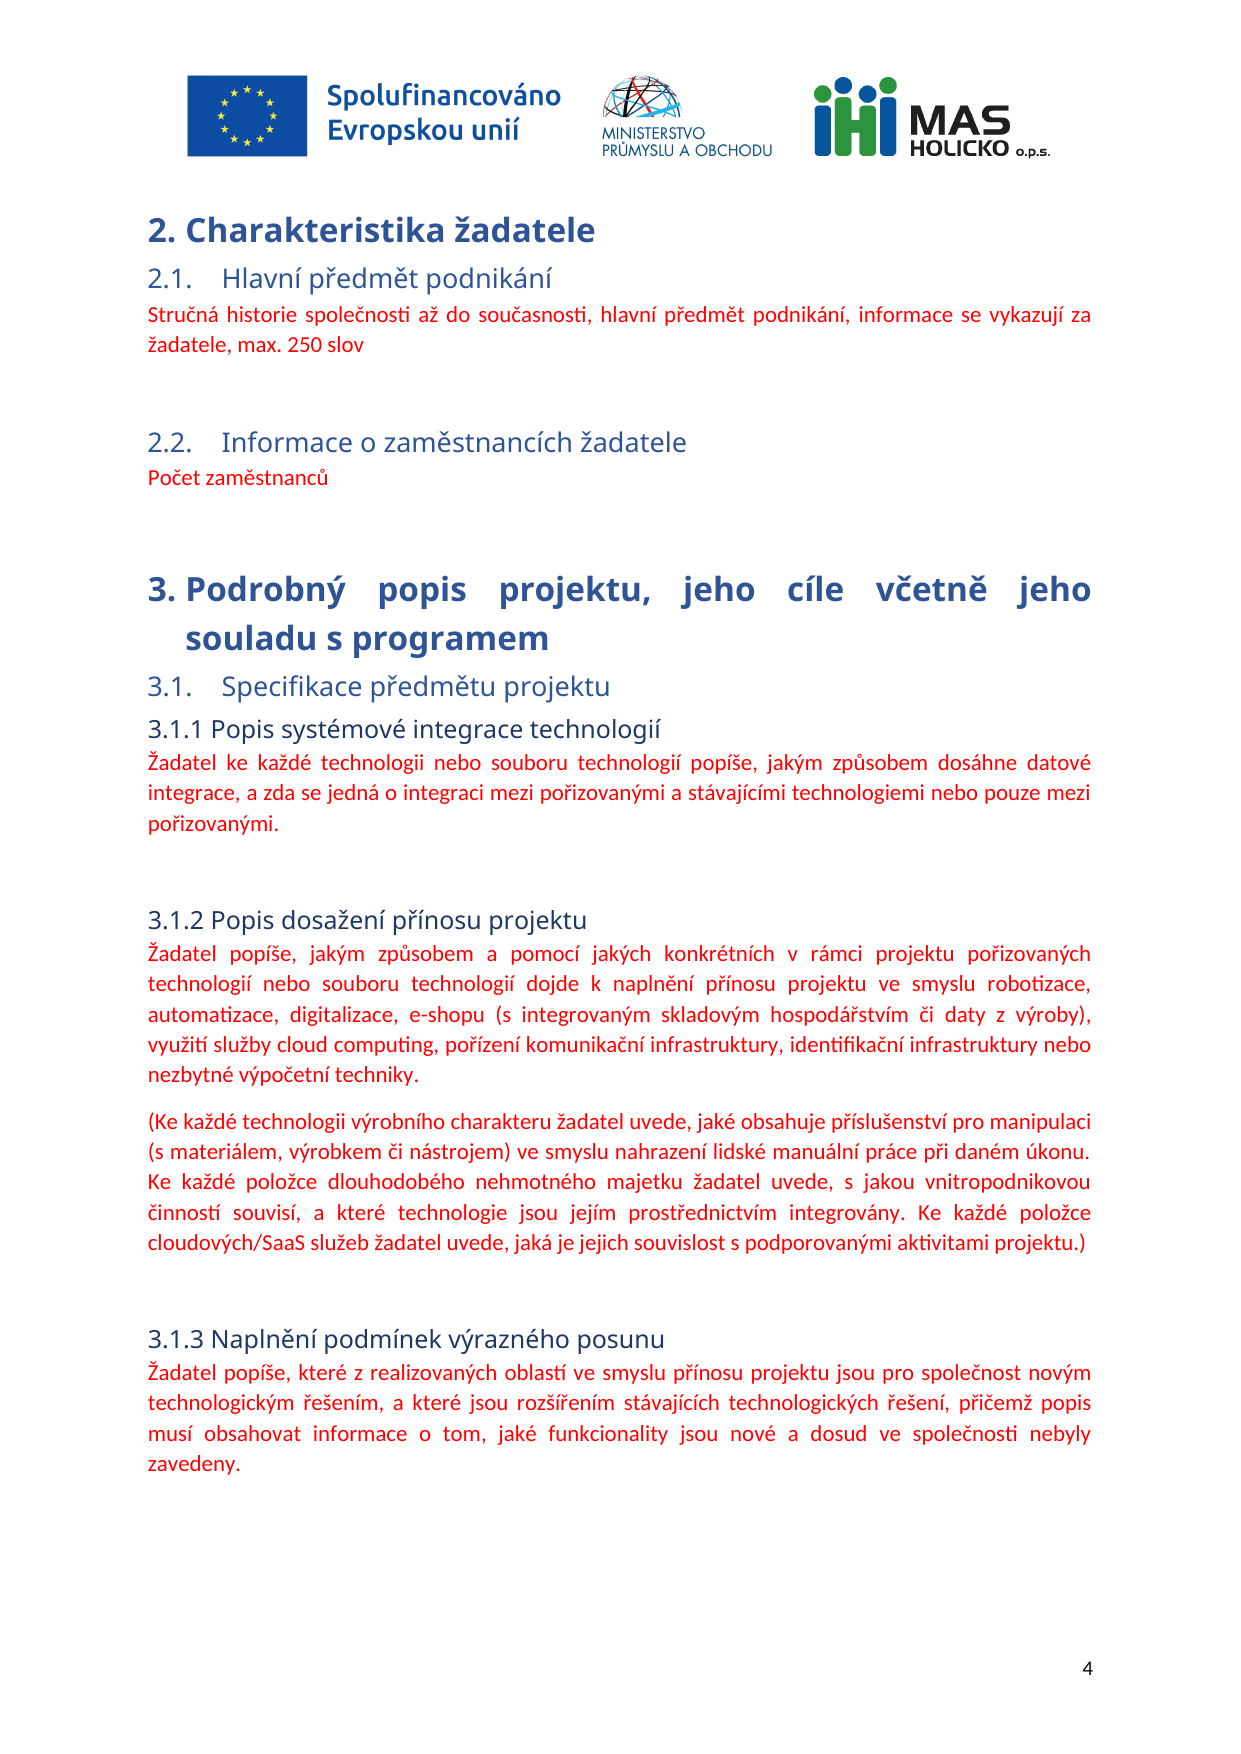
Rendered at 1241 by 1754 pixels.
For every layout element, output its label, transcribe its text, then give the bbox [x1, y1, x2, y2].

subtitle 3.1.3 Naplnění podmínek výrazného posunu [148, 1322, 1093, 1356]
text Počet zaměstnanců [148, 463, 1093, 491]
subtitle Hlavní předmět podnikání [147, 260, 1093, 297]
picture [185, 73, 1055, 159]
text Stručná historie společnosti až do současnosti, hlavní předmět podnikání, informace se vykazují za žadatele, max. 250 slov [148, 300, 1093, 358]
text (Ke každé technologii výrobního charakteru žadatel uvede, jaké obsahuje příslušenství pro manipulaci (s materiálem, výrobkem či nástrojem) ve smyslu nahrazení lidské manuální práce při daném úkonu. Ke každé položce dlouhodobého nehmotného majetku žadatel uvede, s jakou vnitropodnikovou činností souvisí, a které technologie jsou jejím prostřednictvím integrovány. Ke každé položce cloudových/SaaS služeb žadatel uvede, jaká je jejich souvislost s podporovanými aktivitami projektu.) [148, 1107, 1093, 1256]
text Žadatel ke každé technologii nebo souboru technologií popíše, jakým způsobem dosáhne datové integrace, a zda se jedná o integraci mezi pořizovanými a stávajícími technologiemi nebo pouze mezi pořizovanými. [148, 748, 1093, 837]
text Žadatel popíše, jakým způsobem a pomocí jakých konkrétních v rámci projektu pořizovaných technologií nebo souboru technologií dojde k naplnění přínosu projektu ve smyslu robotizace, automatizace, digitalizace, e-shopu (s integrovaným skladovým hospodářstvím či daty z výroby), využití služby cloud computing, pořízení komunikační infrastruktury, identifikační infrastruktury nebo nezbytné výpočetní techniky. [148, 939, 1093, 1088]
subtitle Informace o zaměstnancích žadatele [147, 424, 1093, 461]
subtitle 3.1.1 Popis systémové integrace technologií [148, 712, 1093, 746]
subtitle Specifikace předmětu projektu [147, 668, 1093, 704]
subtitle Podrobný popis projektu, jeho cíle včetně jeho souladu s programem [148, 566, 1093, 660]
text Žadatel popíše, které z realizovaných oblastí ve smyslu přínosu projektu jsou pro společnost novým technologickým řešením, a které jsou rozšířením stávajících technologických řešení, přičemž popis musí obsahovat informace o tom, jaké funkcionality jsou nové a dosud ve společnosti nebyly zavedeny. [148, 1358, 1093, 1477]
subtitle Charakteristika žadatele [148, 207, 1093, 252]
subtitle 3.1.2 Popis dosažení přínosu projektu [148, 902, 1093, 937]
